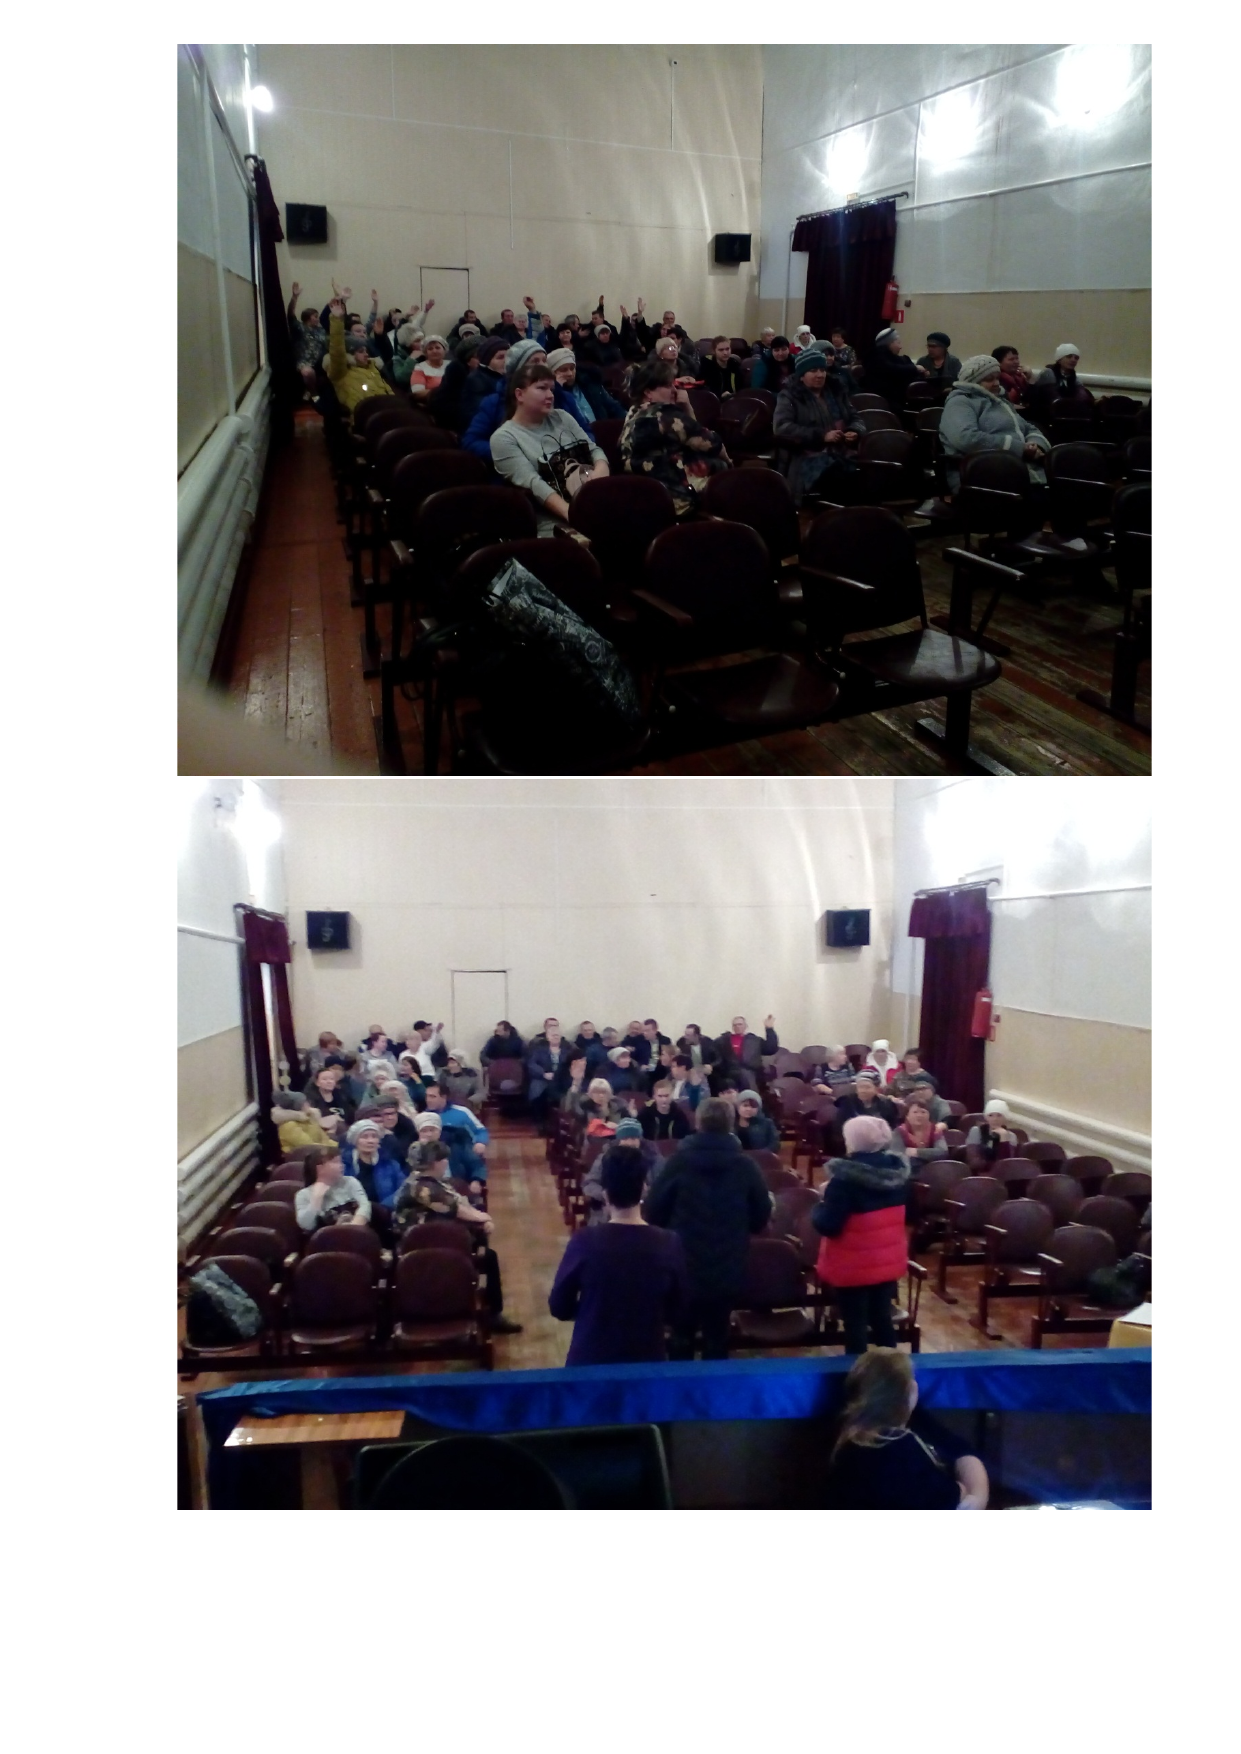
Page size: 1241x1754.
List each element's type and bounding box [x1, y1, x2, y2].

picture [177, 44, 1152, 776]
picture [177, 779, 1152, 1510]
